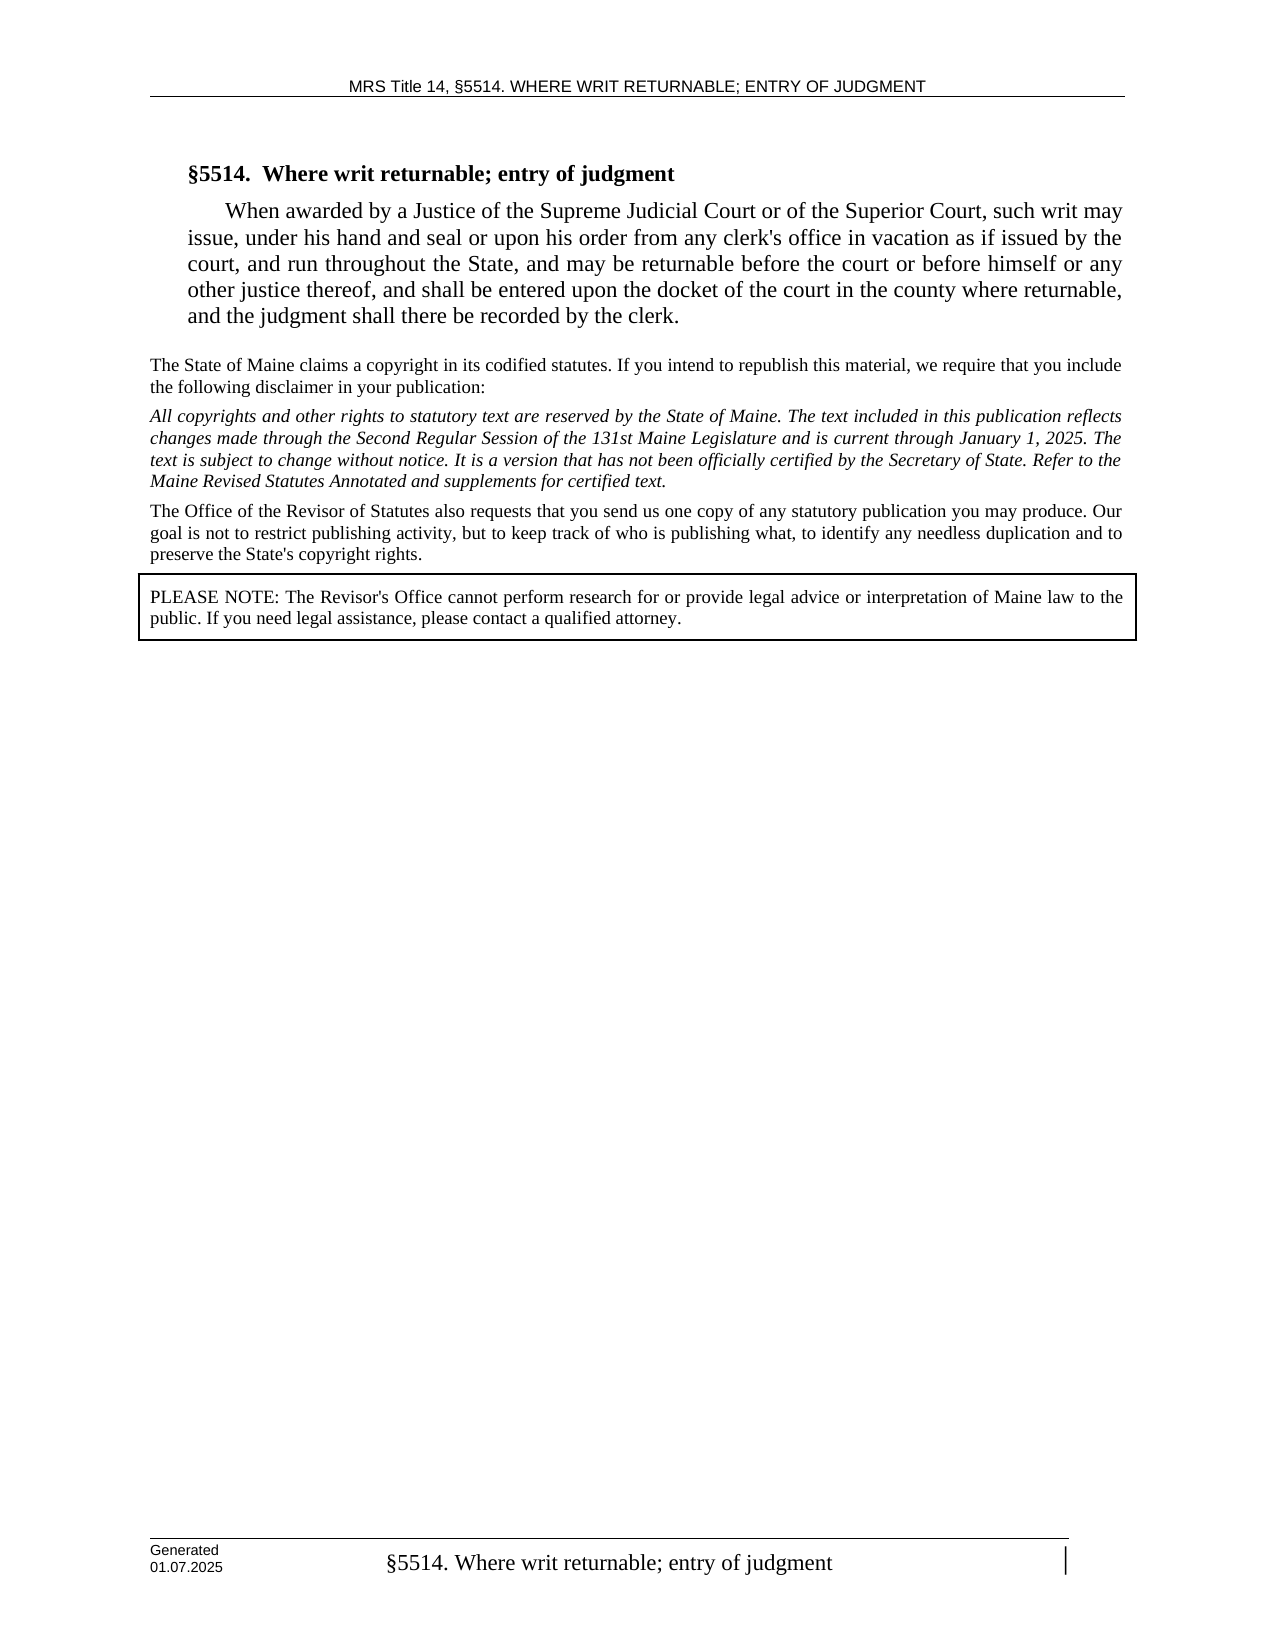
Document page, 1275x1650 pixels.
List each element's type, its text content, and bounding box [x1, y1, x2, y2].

text §5514. Where writ returnable; entry of judgment [187, 160, 1125, 187]
text The Office of the Revisor of Statutes also requests that you send us one copy of any statutory publication you may produce. Our goal is not to restrict publishing activity, but to keep track of who is publishing what, to identify any needless duplication and to preserve the State's copyright rights. [150, 500, 1125, 565]
text When awarded by a Justice of the Supreme Judicial Court or of the Superior Court, such writ may issue, under his hand and seal or upon his order from any clerk's office in vacation as if issued by the court, and run throughout the State, and may be returnable before the court or before himself or any other justice thereof, and shall be entered upon the docket of the court in the county where returnable, and the judgment shall there be recorded by the clerk. [187, 197, 1125, 329]
text PLEASE NOTE: The Revisor's Office cannot perform research for or provide legal advice or interpretation of Maine law to the public. If you need legal assistance, please contact a qualified attorney. [140, 575, 1135, 639]
text All copyrights and other rights to statutory text are reserved by the State of Maine. The text included in this publication reflects changes made through the Second Regular Session of the 131st Maine Legislature and is current through January 1, 2025 . The text is subject to change without notice. It is a version that has not been officially certified by the Secretary of State. Refer to the Maine Revised Statutes Annotated and supplements for certified text. [150, 405, 1125, 492]
text The State of Maine claims a copyright in its codified statutes. If you intend to republish this material, we require that you include the following disclaimer in your publication: [150, 354, 1125, 397]
